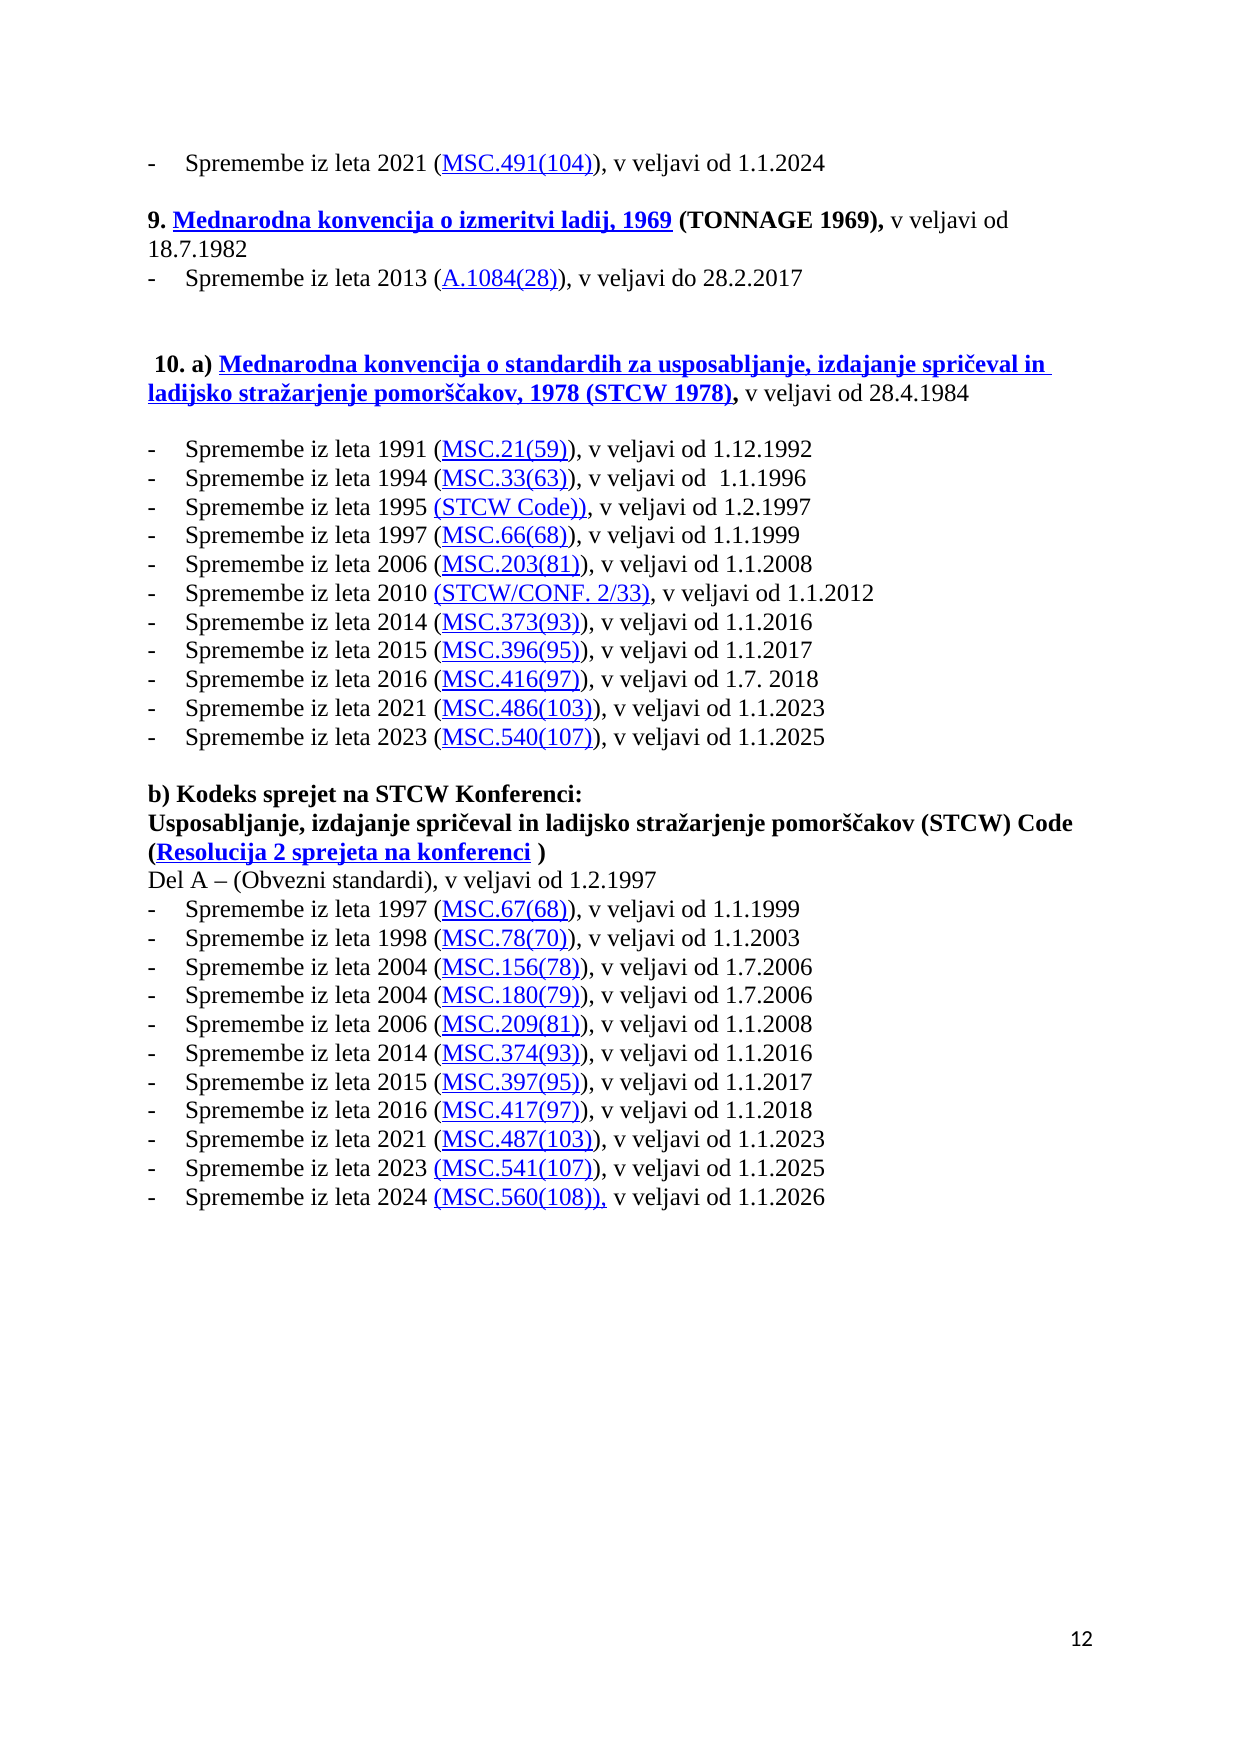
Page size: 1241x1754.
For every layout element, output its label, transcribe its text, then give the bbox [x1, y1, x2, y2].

list Spremembe iz leta 2021 (MSC.491(104)), v veljavi od 1.1.2024 [147, 148, 1093, 205]
list Spremembe iz leta 2004 (MSC.180(79)), v veljavi od 1.7.2006 [147, 981, 1093, 1009]
list Spremembe iz leta 2015 (MSC.396(95)), v veljavi od 1.1.2017 [147, 636, 1093, 664]
list Spremembe iz leta 1997 (MSC.67(68)), v veljavi od 1.1.1999 [147, 894, 1093, 923]
list Spremembe iz leta 2013 (A.1084(28)), v veljavi do 28.2.2017 [147, 263, 1093, 291]
text 10. a) Mednarodna konvencija o standardih za usposabljanje, izdajanje spričeval in ladijsko stražarjenje pomorščakov, 1978 (STCW 1978), v veljavi od 28.4.1984 [148, 349, 1093, 434]
text 9. Mednarodna konvencija o izmeritvi ladij, 1969 (TONNAGE 1969), v veljavi od 18.7.1982 [147, 205, 1093, 263]
list Spremembe iz leta 2023 (MSC.541(107)), v veljavi od 1.1.2025 [147, 1153, 1093, 1182]
list Spremembe iz leta 2024 (MSC.560(108)), v veljavi od 1.1.2026 [147, 1182, 1093, 1239]
list Spremembe iz leta 2006 (MSC.203(81)), v veljavi od 1.1.2008 [147, 549, 1093, 578]
list Spremembe iz leta 1995 (STCW Code)), v veljavi od 1.2.1997 [147, 492, 1093, 521]
list Spremembe iz leta 2014 (MSC.373(93)), v veljavi od 1.1.2016 [147, 607, 1093, 636]
list Spremembe iz leta 2014 (MSC.374(93)), v veljavi od 1.1.2016 [147, 1038, 1093, 1067]
list Spremembe iz leta 2021 (MSC.486(103)), v veljavi od 1.1.2023 [147, 693, 1093, 722]
list Spremembe iz leta 1997 (MSC.66(68)), v veljavi od 1.1.1999 [147, 521, 1093, 549]
list Spremembe iz leta 1991 (MSC.21(59)), v veljavi od 1.12.1992 [147, 434, 1093, 463]
list Spremembe iz leta 2023 (MSC.540(107)), v veljavi od 1.1.2025 [147, 722, 1093, 779]
list Spremembe iz leta 1998 (MSC.78(70)), v veljavi od 1.1.2003 [147, 923, 1093, 952]
list Spremembe iz leta 2016 (MSC.417(97)), v veljavi od 1.1.2018 [147, 1096, 1093, 1124]
list Spremembe iz leta 1994 (MSC.33(63)), v veljavi od 1.1.1996 [147, 463, 1093, 492]
list Spremembe iz leta 2006 (MSC.209(81)), v veljavi od 1.1.2008 [147, 1009, 1093, 1038]
list Spremembe iz leta 2004 (MSC.156(78)), v veljavi od 1.7.2006 [147, 952, 1093, 981]
text b) Kodeks sprejet na STCW Konferenci: Usposabljanje, izdajanje spričeval in ladijsko stražarjenje pomorščakov (STCW) Code (Resolucija 2 sprejeta na konferenci ) Del A – (Obvezni standardi), v veljavi od 1.2.1997 [148, 779, 1093, 894]
list Spremembe iz leta 2016 (MSC.416(97)), v veljavi od 1.7. 2018 [147, 664, 1093, 693]
list Spremembe iz leta 2015 (MSC.397(95)), v veljavi od 1.1.2017 [147, 1067, 1093, 1096]
list Spremembe iz leta 2021 (MSC.487(103)), v veljavi od 1.1.2023 [147, 1124, 1093, 1153]
list Spremembe iz leta 2010 (STCW/CONF. 2/33), v veljavi od 1.1.2012 [147, 578, 1093, 607]
